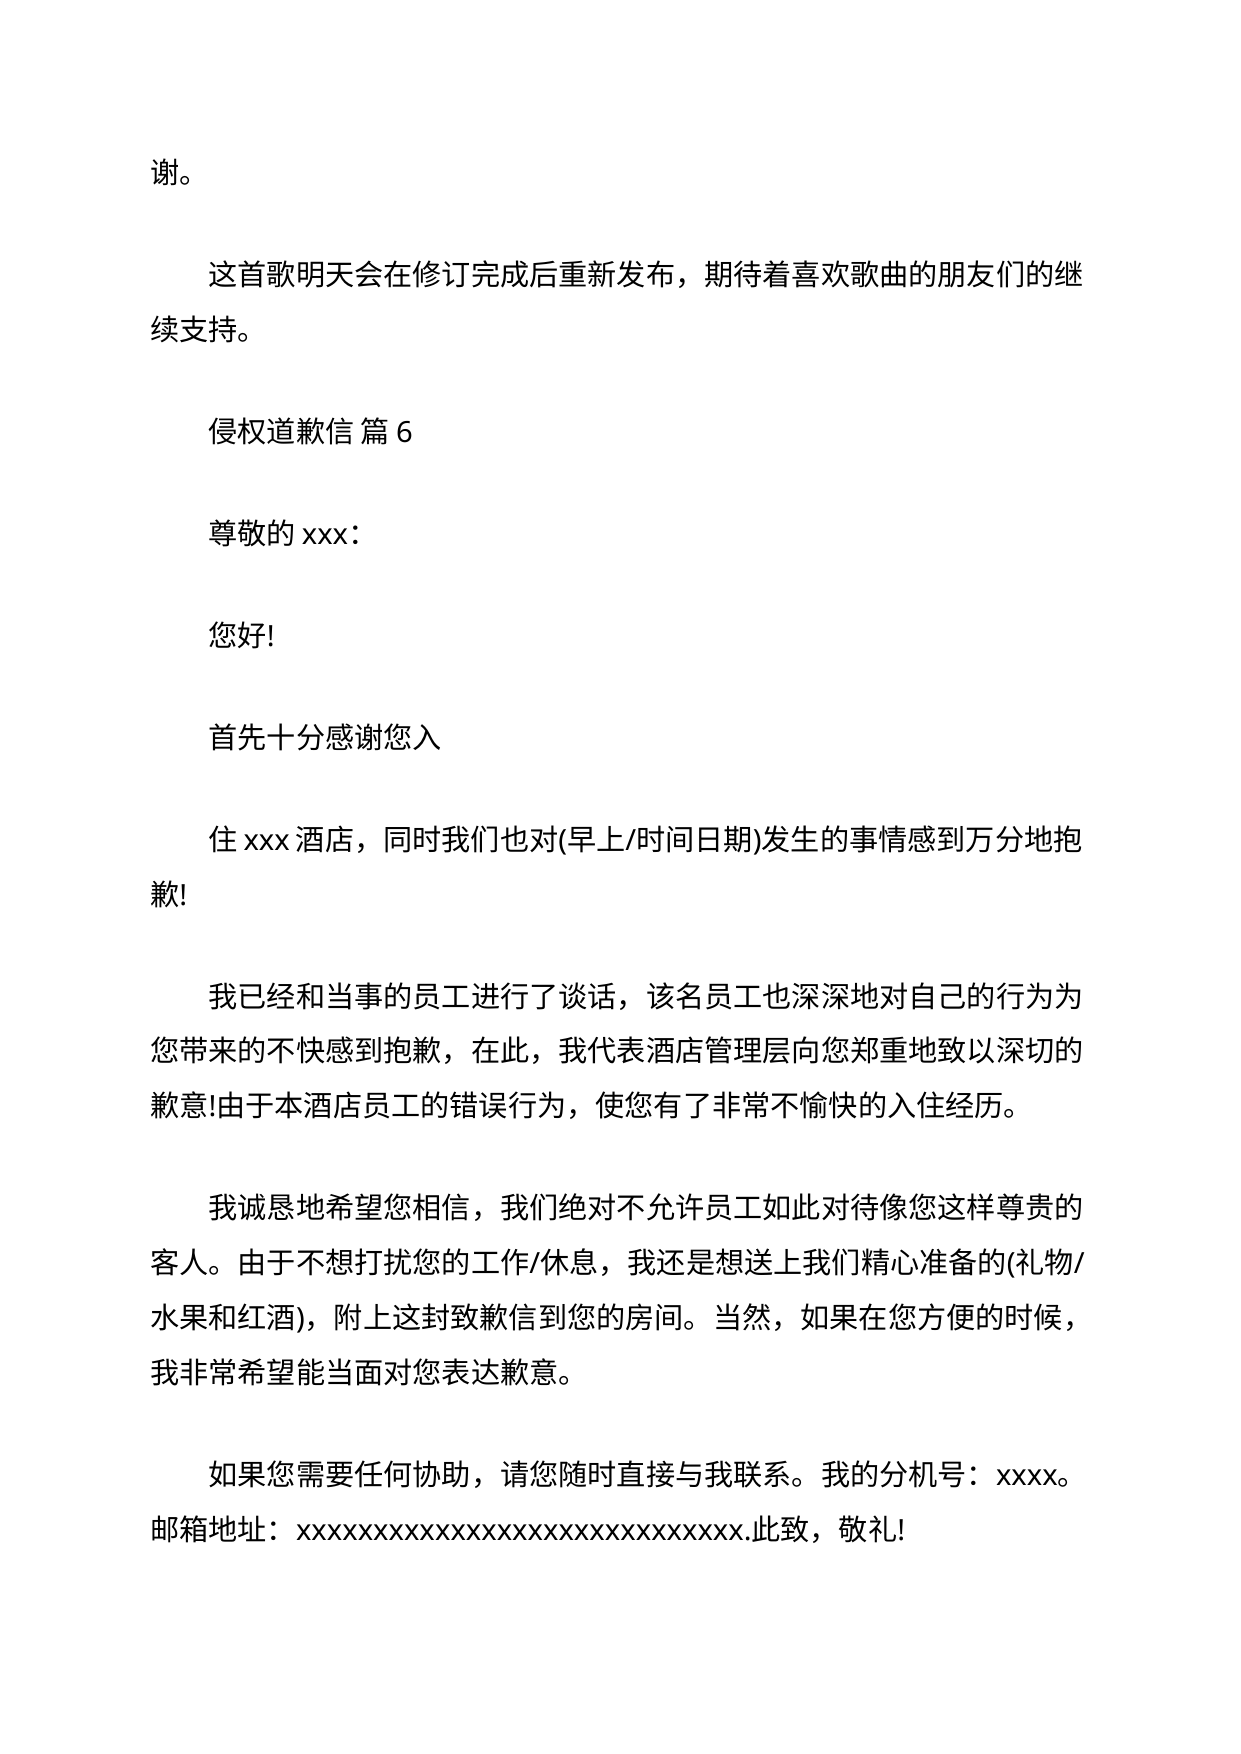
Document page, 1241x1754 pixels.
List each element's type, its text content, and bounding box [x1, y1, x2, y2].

text 侵权道歉信 篇6 [150, 408, 1090, 451]
text 这首歌明天会在修订完成后重新发布，期待着喜欢歌曲的朋友们的继续支持。 [150, 252, 1090, 349]
text 尊敬的xxx： [150, 510, 1090, 553]
text 您好! [150, 612, 1090, 655]
text 如果您需要任何协助，请您随时直接与我联系。我的分机号：xxxx。邮箱地址：xxxxxxxxxxxxxxxxxxxxxxxxxxxxx.此致，敬礼! [150, 1452, 1090, 1549]
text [150, 150, 1090, 192]
text 首先十分感谢您入 [150, 714, 1090, 757]
text 住xxx酒店，同时我们也对(早上/时间日期)发生的事情感到万分地抱歉! [150, 816, 1090, 913]
text 我已经和当事的员工进行了谈话，该名员工也深深地对自己的行为为您带来的不快感到抱歉，在此，我代表酒店管理层向您郑重地致以深切的歉意!由于本酒店员工的错误行为，使您有了非常不愉快的入住经历。 [150, 973, 1090, 1125]
text 我诚恳地希望您相信，我们绝对不允许员工如此对待像您这样尊贵的客人。由于不想打扰您的工作/休息，我还是想送上我们精心准备的(礼物/水果和红酒)，附上这封致歉信到您的房间。当然，如果在您方便的时候，我非常希望能当面对您表达歉意。 [150, 1185, 1090, 1392]
